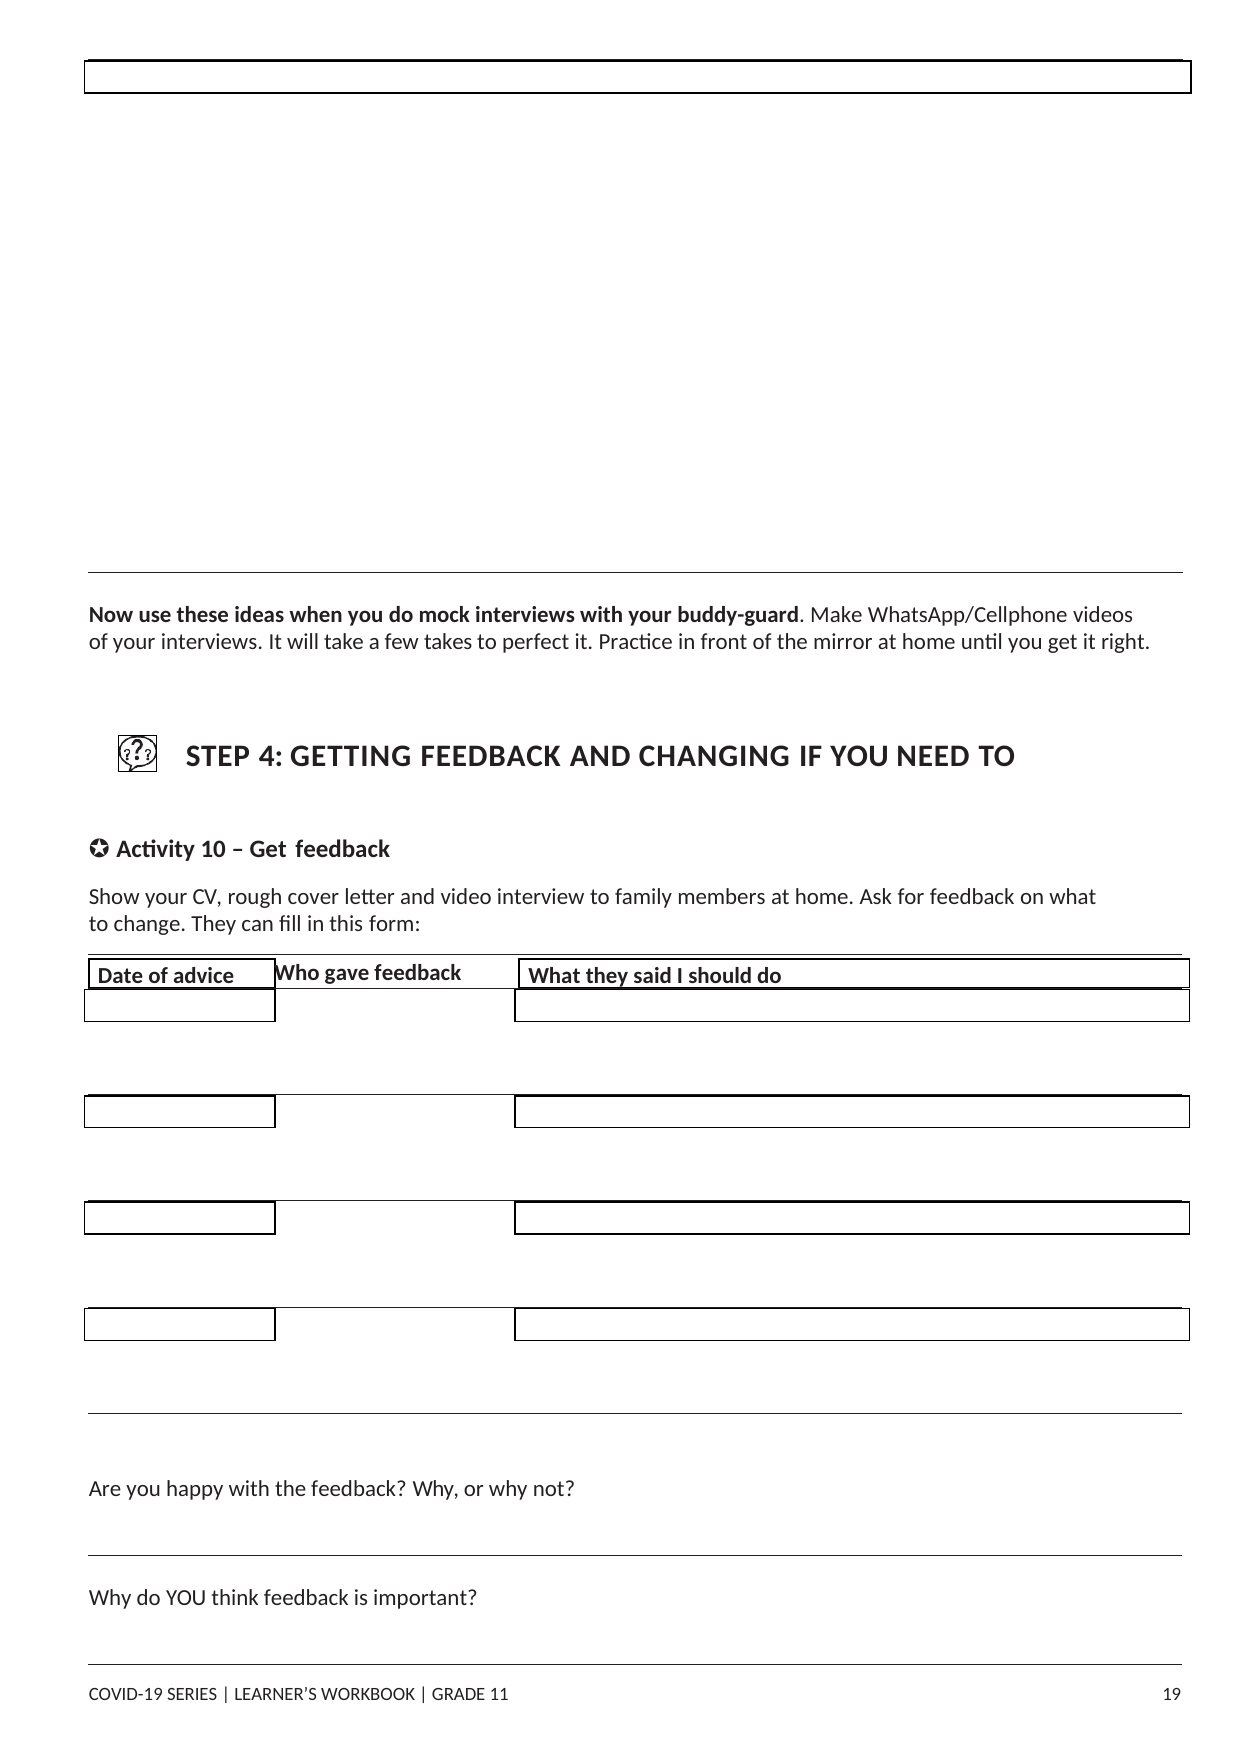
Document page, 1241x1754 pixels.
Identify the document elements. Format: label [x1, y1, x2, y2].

picture [119, 736, 156, 771]
